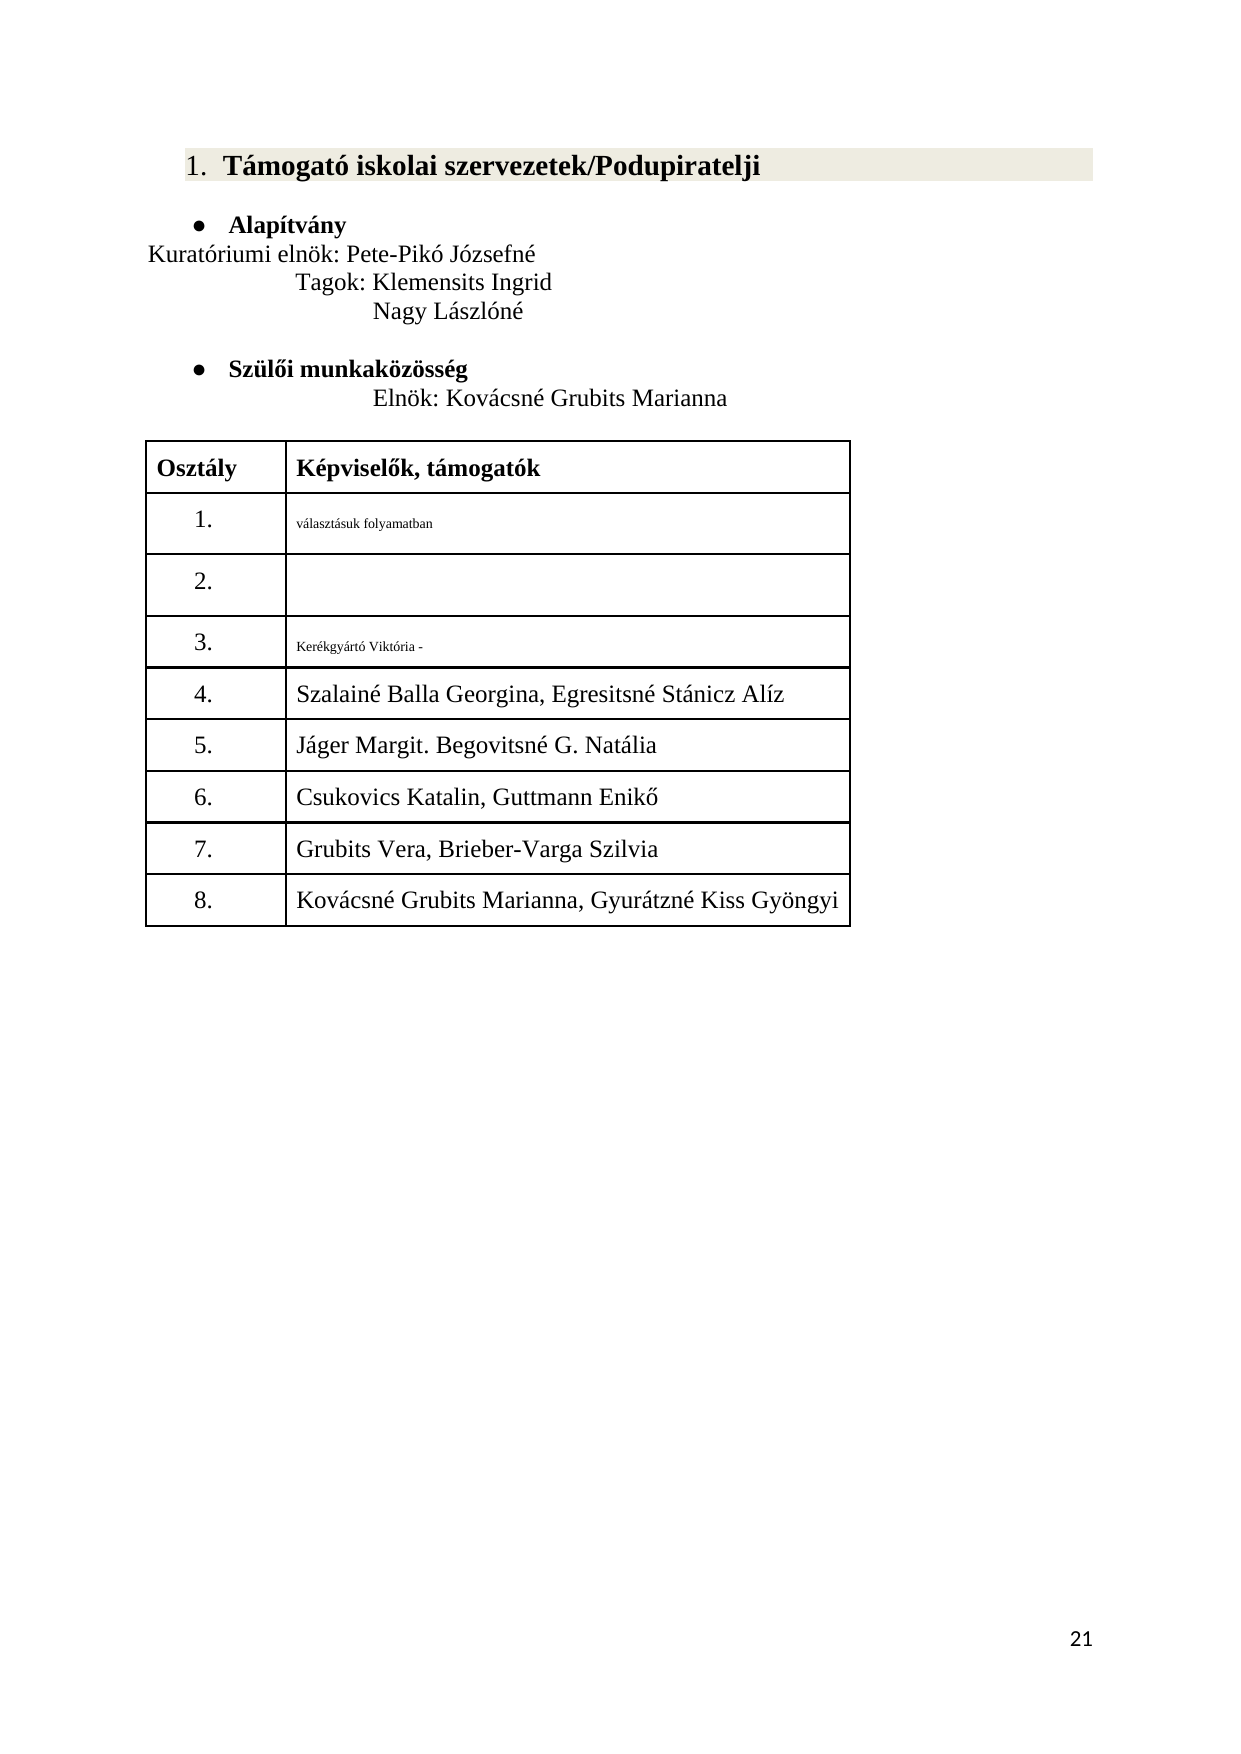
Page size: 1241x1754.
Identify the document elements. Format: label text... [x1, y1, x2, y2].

table_cell 1. [147, 494, 285, 553]
table_cell 5. [147, 720, 285, 770]
table_header Képviselők, támogatók [287, 442, 849, 492]
table_cell [287, 555, 849, 615]
text ● Alapítvány [191, 210, 1093, 239]
table_cell Kovácsné Grubits Marianna, Gyurátzné Kiss Gyöngyi [287, 875, 849, 925]
text ● Szülői munkaközösség [191, 354, 1093, 383]
text Elnök: Kovácsné Grubits Marianna [298, 383, 1093, 411]
text Kuratóriumi elnök: Pete-Pikó Józsefné [148, 239, 1093, 267]
text 1. Támogató iskolai szervezetek/Podupiratelji [185, 148, 1093, 181]
table_header Osztály [147, 442, 285, 492]
text Tagok: Klemensits Ingrid [148, 267, 1093, 296]
table_cell Kerékgyártó Viktória - [287, 617, 849, 666]
table_cell 6. [147, 772, 285, 821]
text Nagy Lászlóné [148, 296, 1093, 325]
table_cell 8. [147, 875, 285, 925]
table_cell Csukovics Katalin, Guttmann Enikő [287, 772, 849, 821]
table_cell 4. [147, 669, 285, 718]
table_cell 7. [147, 824, 285, 873]
table_cell választásuk folyamatban [287, 494, 849, 553]
table_cell Jáger Margit. Begovitsné G. Natália [287, 720, 849, 770]
table_cell 3. [147, 617, 285, 666]
table_cell Szalainé Balla Georgina, Egresitsné Stánicz Alíz [287, 669, 849, 718]
table_cell Grubits Vera, Brieber-Varga Szilvia [287, 824, 849, 873]
table_cell 2. [147, 555, 285, 615]
